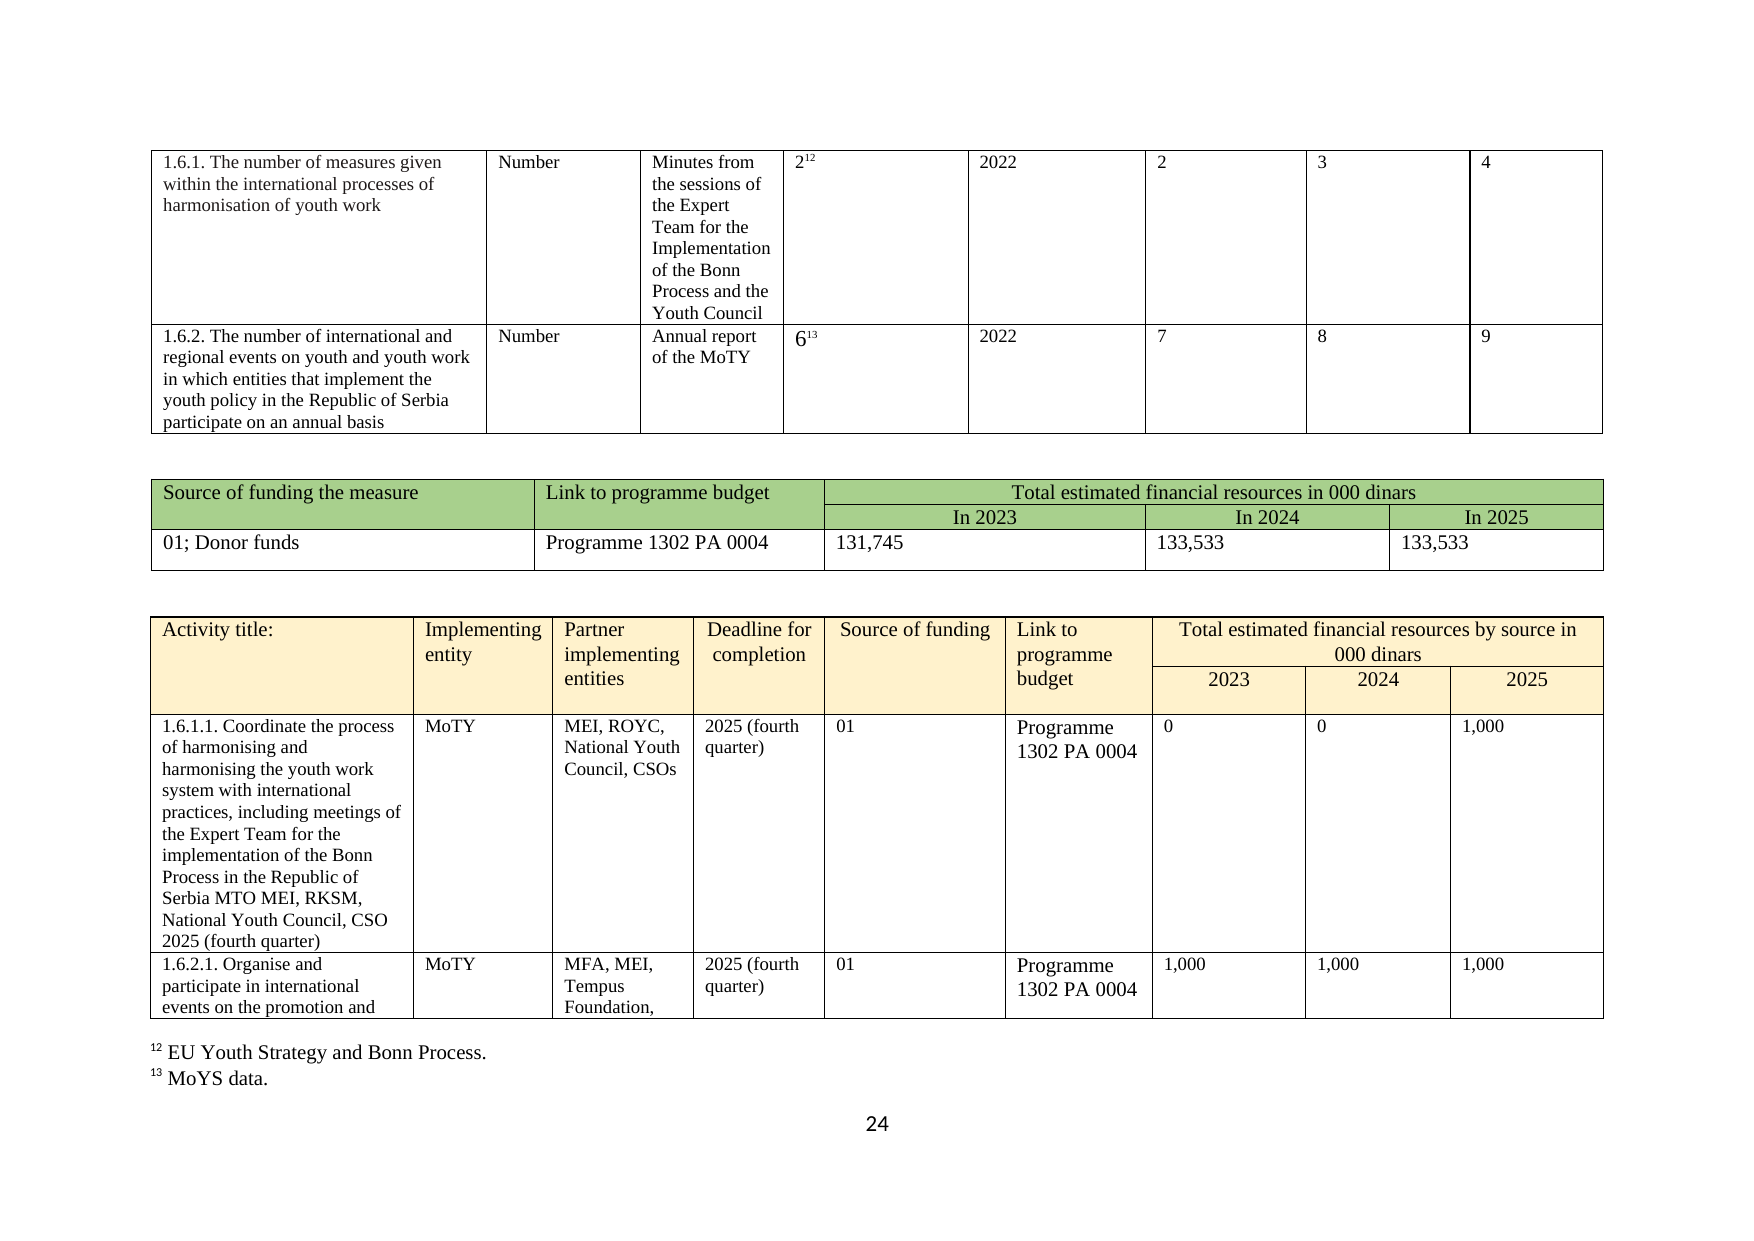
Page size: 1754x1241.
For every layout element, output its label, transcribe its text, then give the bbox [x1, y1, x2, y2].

table_cell Programme 1302 PA 0004 [1006, 715, 1152, 952]
table_cell 2025 [1451, 667, 1603, 714]
table_cell Number [487, 325, 640, 432]
table_header Implementing entity [414, 618, 552, 714]
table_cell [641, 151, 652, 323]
table_cell 8 [1307, 325, 1469, 432]
table_cell 1,000 [1306, 953, 1450, 1018]
table_cell 2022 [969, 151, 1145, 323]
table_cell Number [487, 151, 640, 323]
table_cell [694, 953, 824, 1018]
table_header Link to programme budget [535, 480, 824, 529]
table_cell In 2023 [825, 505, 1145, 529]
table_cell 6 [784, 325, 968, 432]
table_cell 9 [1471, 325, 1602, 432]
table_cell 2024 [1306, 667, 1450, 714]
table_cell 1,000 [1153, 953, 1305, 1018]
table_cell Annual report of the MoTY [641, 325, 783, 432]
table_cell 0 [1306, 715, 1450, 952]
table_cell 4 [1471, 151, 1602, 323]
table_cell Programme 1302 PA 0004 [535, 530, 824, 570]
table_header Total estimated financial resources by source in 000 dinars [1153, 618, 1603, 666]
table_cell 1.6.1.1. Coordinate the process of harmonising and harmonising the youth work system with international practices, including meetings of the Expert Team for the implementation of the Bonn Process in the Republic of Serbia MTO MEI, RKSM, National Youth Council, CSO 2025 (fourth quarter) [151, 715, 413, 952]
table_cell 2023 [1153, 667, 1305, 714]
table_cell MEI, ROYC, National Youth Council, CSOs [553, 715, 693, 952]
table_cell 1.6.1. The number of measures given within the international processes of harmonisation of youth work [152, 151, 486, 323]
table_cell 2 [784, 151, 968, 323]
table_cell 133,533 [1390, 530, 1603, 570]
table_cell 01 [825, 953, 1005, 1018]
table_cell 01 [825, 715, 1005, 952]
table_cell 1,000 [1451, 953, 1603, 1018]
table_header Deadline for completion [694, 618, 824, 714]
table_cell 3 [1307, 151, 1469, 323]
table_header Link to programme budget [1006, 618, 1152, 714]
table_cell MoTY [414, 715, 552, 952]
table_header Source of funding [825, 618, 1005, 714]
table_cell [1006, 953, 1152, 1018]
table_cell In 2024 [1146, 505, 1389, 529]
table_header Total estimated financial resources in 000 dinars [825, 480, 1603, 504]
table_cell 2025 (fourth quarter) [694, 715, 824, 952]
table_header Activity title: [151, 618, 413, 714]
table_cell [553, 953, 693, 1018]
table_cell 2022 [969, 325, 1145, 432]
table_cell 0 [1153, 715, 1305, 952]
table_cell 131,745 [825, 530, 1145, 570]
table_cell In 2025 [1390, 505, 1603, 529]
table_cell 01; Donor funds [152, 530, 534, 570]
table_cell 1,000 [1451, 715, 1603, 952]
table_cell 1.6.2. The number of international and regional events on youth and youth work in which entities that implement the youth policy in the Republic of Serbia participate on an annual basis [152, 325, 486, 432]
table_cell 7 [1146, 325, 1306, 432]
table_cell 2 [1146, 151, 1306, 323]
table_header Source of funding the measure [152, 480, 534, 529]
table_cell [151, 953, 413, 1018]
table_cell MoTY [414, 953, 552, 1018]
table_cell 133,533 [1146, 530, 1389, 570]
table_header Partner implementing entities [553, 618, 693, 714]
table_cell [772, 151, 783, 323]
